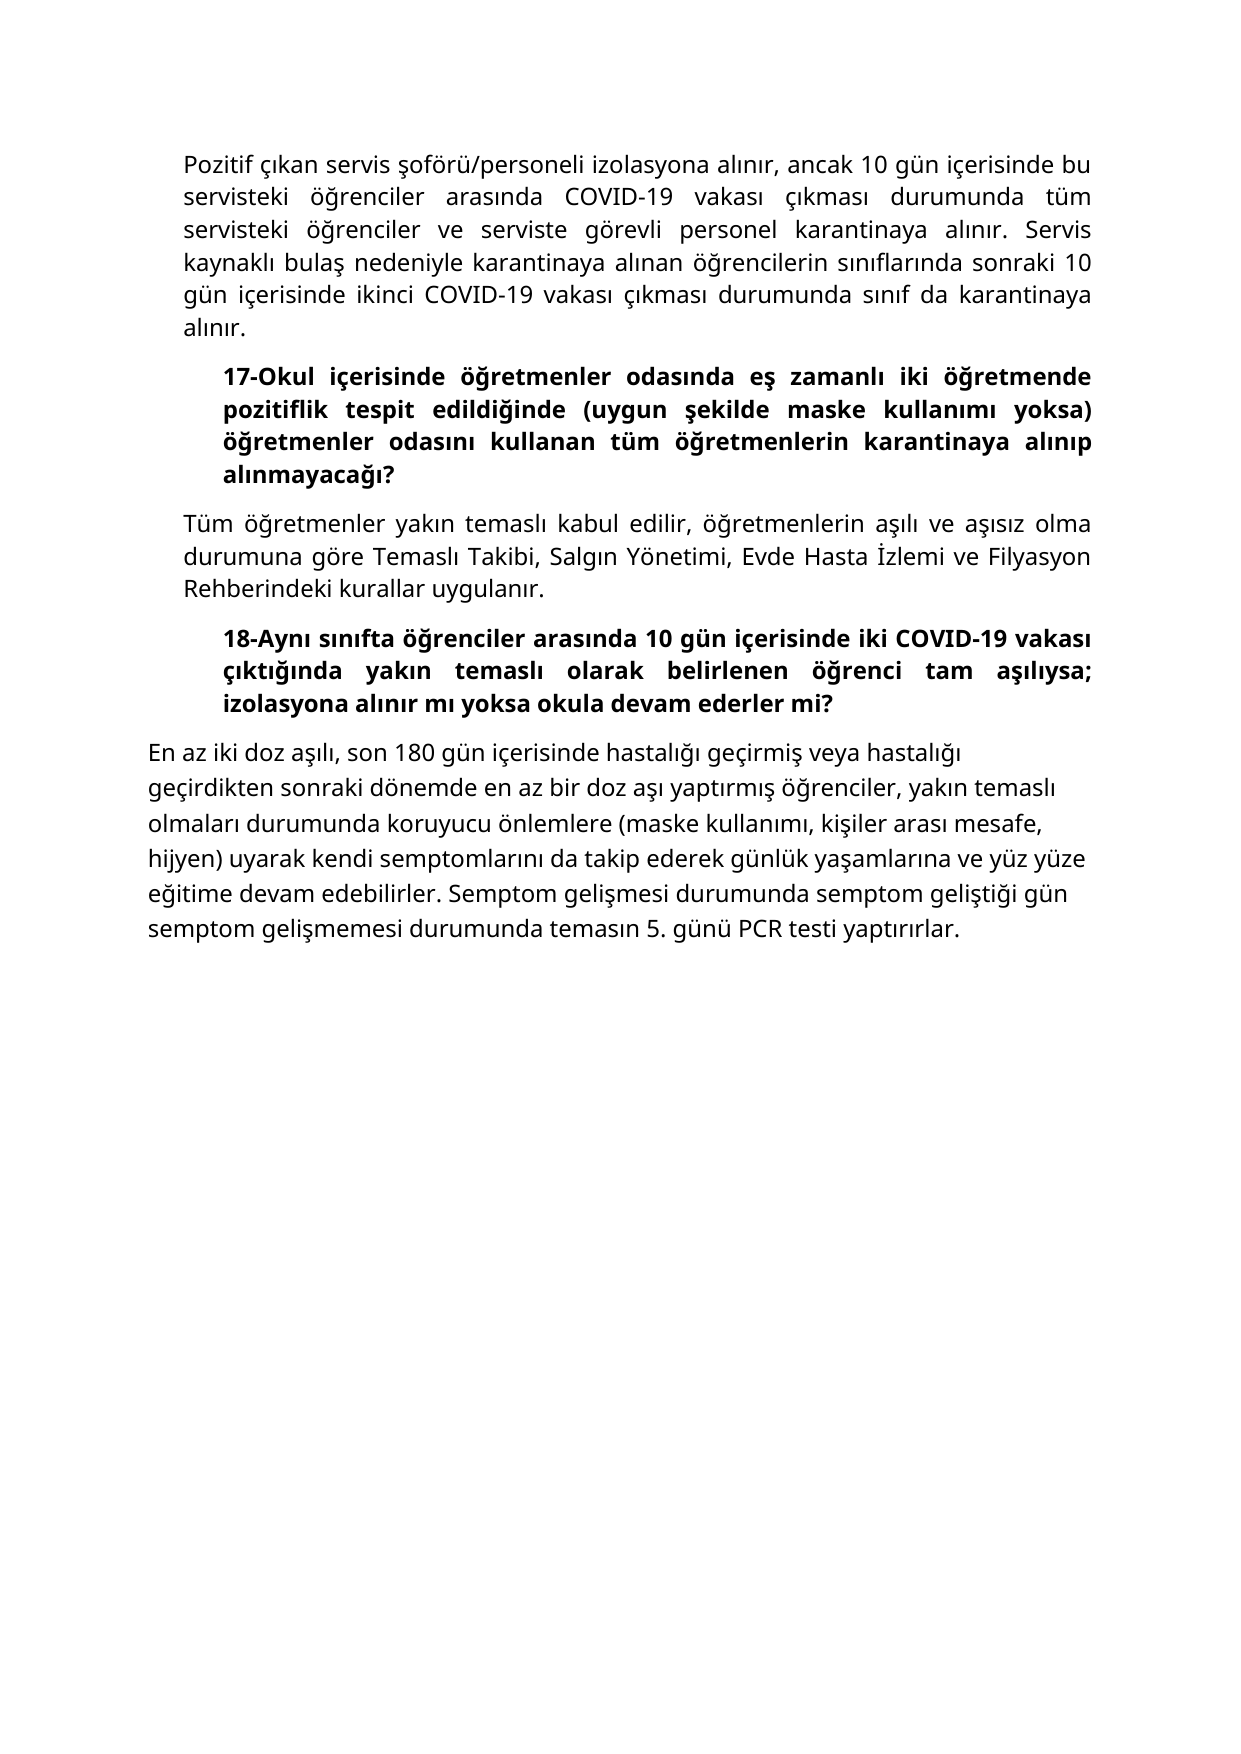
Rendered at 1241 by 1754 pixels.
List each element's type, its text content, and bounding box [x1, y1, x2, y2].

text 17-Okul içerisinde öğretmenler odasında eş zamanlı iki öğretmende pozitiflik tespit edildiğinde (uygun şekilde maske kullanımı yoksa) öğretmenler odasını kullanan tüm öğretmenlerin karantinaya alınıp alınmayacağı? [223, 360, 1093, 490]
text Pozitif çıkan servis şoförü/personeli izolasyona alınır, ancak 10 gün içerisinde bu servisteki öğrenciler arasında COVID-19 vakası çıkması durumunda tüm servisteki öğrenciler ve serviste görevli personel karantinaya alınır. Servis kaynaklı bulaş nedeniyle karantinaya alınan öğrencilerin sınıflarında sonraki 10 gün içerisinde ikinci COVID-19 vakası çıkması durumunda sınıf da karantinaya alınır. [183, 148, 1093, 343]
text Tüm öğretmenler yakın temaslı kabul edilir, öğretmenlerin aşılı ve aşısız olma durumuna göre Temaslı Takibi, Salgın Yönetimi, Evde Hasta İzlemi ve Filyasyon Rehberindeki kurallar uygulanır. [183, 507, 1093, 605]
text En az iki doz aşılı, son 180 gün içerisinde hastalığı geçirmiş veya hastalığı geçirdikten sonraki dönemde en az bir doz aşı yaptırmış öğrenciler, yakın temaslı olmaları durumunda koruyucu önlemlere (maske kullanımı, kişiler arası mesafe, hijyen) uyarak kendi semptomlarını da takip ederek günlük yaşamlarına ve yüz yüze eğitime devam edebilirler. Semptom gelişmesi durumunda semptom geliştiği gün semptom gelişmemesi durumunda temasın 5. günü PCR testi yaptırırlar. [148, 736, 1093, 944]
text 18-Aynı sınıfta öğrenciler arasında 10 gün içerisinde iki COVID-19 vakası çıktığında yakın temaslı olarak belirlenen öğrenci tam aşılıysa; izolasyona alınır mı yoksa okula devam ederler mi? [223, 621, 1093, 719]
